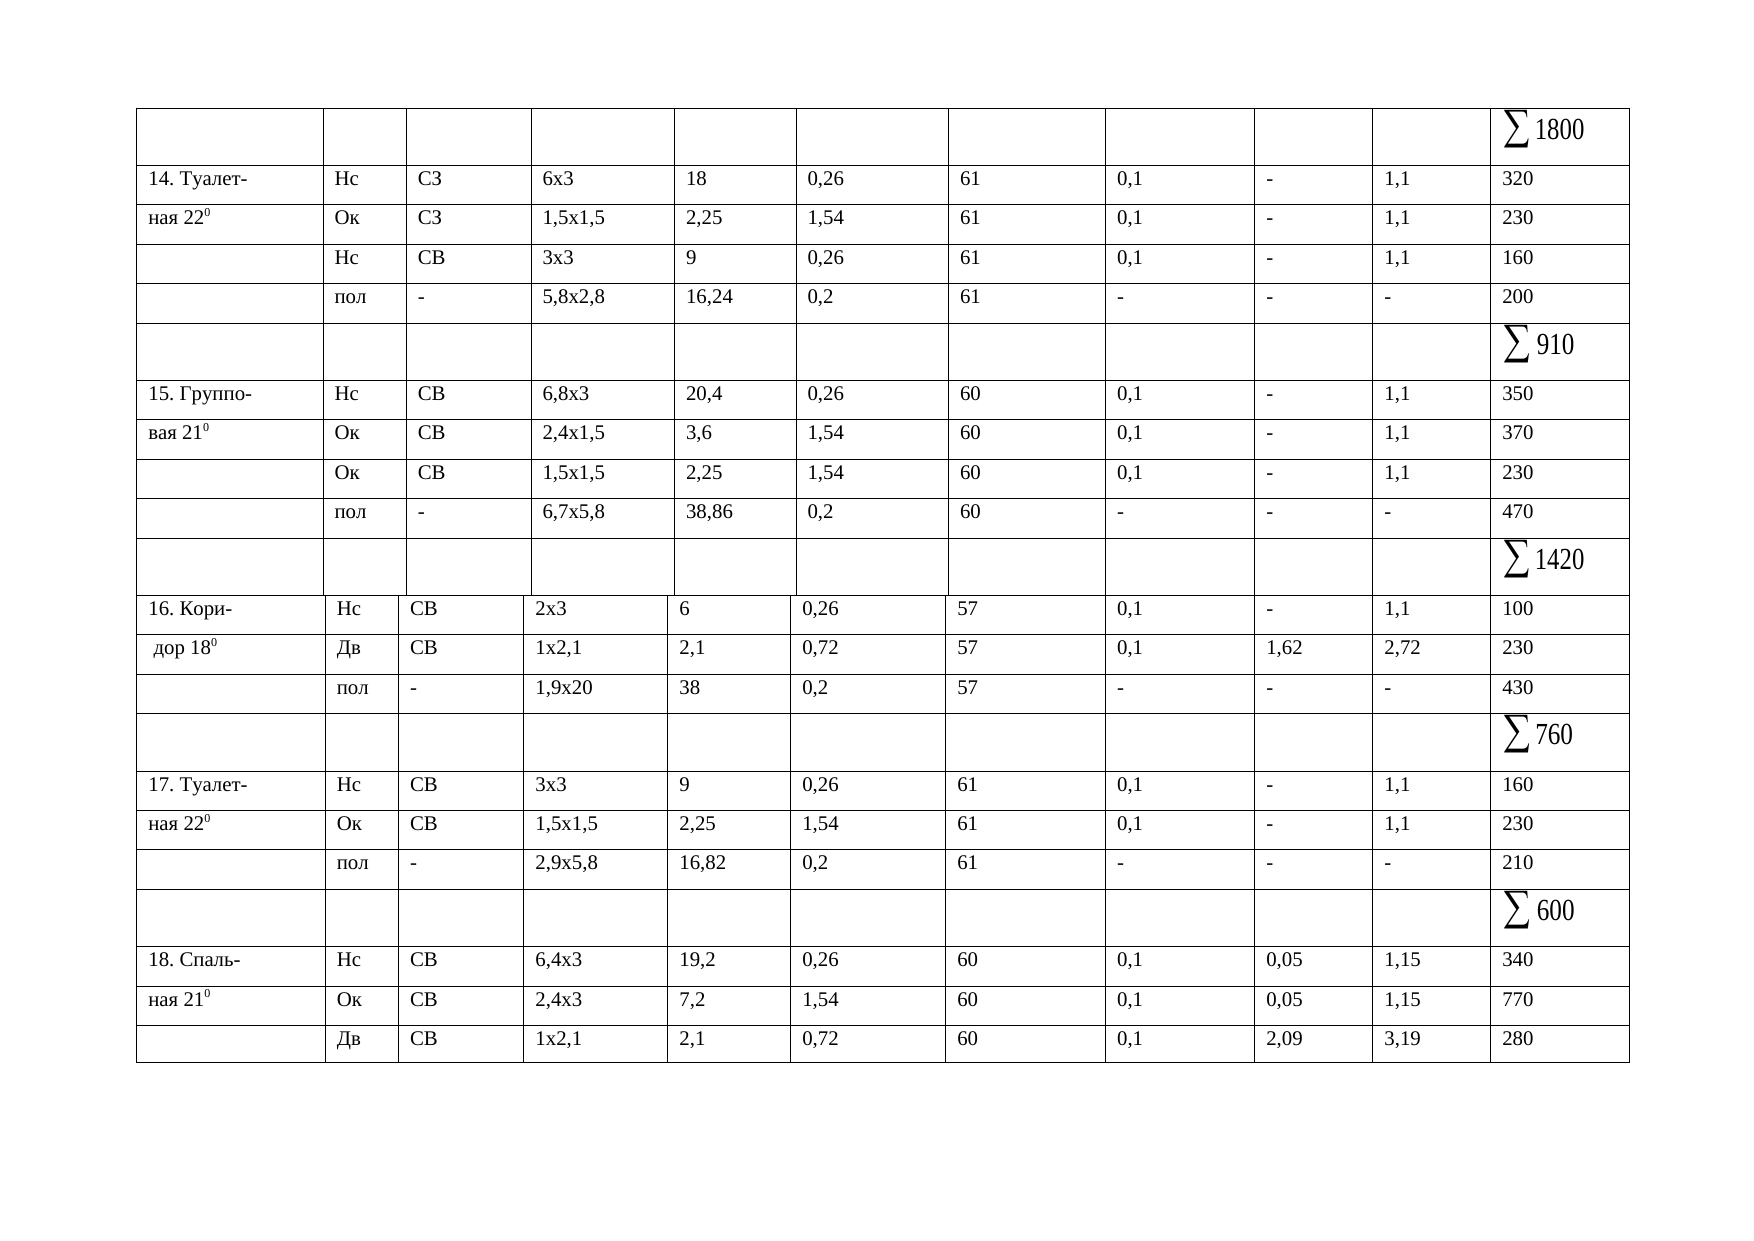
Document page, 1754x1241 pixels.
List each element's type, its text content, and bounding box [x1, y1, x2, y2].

table_cell 1,54 [797, 460, 948, 498]
table_cell 2,72 [1373, 635, 1490, 674]
table_cell 100 [1491, 596, 1629, 634]
table_cell [524, 890, 667, 946]
table_cell [1373, 109, 1490, 165]
table_cell 60 [946, 1026, 1105, 1062]
table_cell [399, 890, 523, 946]
table_cell дор 180 [137, 635, 325, 674]
table_cell [532, 324, 674, 380]
table_cell [949, 539, 1105, 595]
table_cell [1255, 539, 1372, 595]
table_cell 350 [1491, 381, 1629, 419]
table_cell 2,1 [668, 1026, 790, 1062]
table_cell СЗ [407, 205, 531, 244]
table_cell [791, 890, 945, 946]
table_cell 2х3 [524, 596, 667, 634]
table_cell 230 [1491, 811, 1629, 849]
table_cell Нс [326, 772, 398, 810]
table_cell 1,1 [1373, 166, 1490, 204]
table_cell - [1255, 245, 1372, 283]
table_cell 1,54 [797, 205, 948, 244]
table_cell 0,1 [1106, 596, 1254, 634]
table_cell 0,26 [797, 245, 948, 283]
table_cell [1373, 890, 1490, 946]
table_cell [797, 539, 948, 595]
table_cell 1,5х1,5 [532, 460, 674, 498]
table_cell 16,24 [675, 284, 796, 322]
table_cell 2,25 [675, 460, 796, 498]
table_cell 0,1 [1106, 166, 1254, 204]
table_cell - [1106, 675, 1254, 713]
table_cell 5,8х2,8 [532, 284, 674, 322]
table_cell 0,1 [1106, 811, 1254, 849]
table_cell [1106, 539, 1254, 595]
table_cell пол [326, 675, 398, 713]
table_cell 0,2 [791, 850, 945, 889]
table_cell [524, 714, 667, 771]
table_cell 0,2 [797, 284, 948, 322]
table_cell 9 [668, 772, 790, 810]
table_cell 57 [946, 635, 1105, 674]
table_cell 38 [668, 675, 790, 713]
table_cell 17. Туалет- [137, 772, 325, 810]
table_cell [1373, 539, 1490, 595]
table_cell [137, 324, 323, 380]
table_cell 1,5х1,5 [524, 811, 667, 849]
table_cell Ок [324, 460, 406, 498]
table_cell СВ [399, 772, 523, 810]
table_cell [324, 324, 406, 380]
table_cell [137, 284, 323, 322]
table_cell [1491, 714, 1629, 771]
table_cell - [1255, 596, 1372, 634]
table_cell [137, 499, 323, 537]
table_cell 2,1 [668, 635, 790, 674]
table_cell 1х2,1 [524, 635, 667, 674]
table_cell [399, 714, 523, 771]
table_cell Нс [326, 596, 398, 634]
table_cell 1,62 [1255, 635, 1372, 674]
table_cell 160 [1491, 245, 1629, 283]
table_cell 200 [1491, 284, 1629, 322]
table_cell [137, 850, 325, 889]
table_cell 470 [1491, 499, 1629, 537]
table_cell - [399, 850, 523, 889]
table_cell [1255, 109, 1372, 165]
table_cell - [1373, 499, 1490, 537]
table_cell [324, 539, 406, 595]
table_cell [137, 460, 323, 498]
table_cell [1106, 890, 1254, 946]
table_cell 1,1 [1373, 596, 1490, 634]
table_cell 1,15 [1373, 987, 1490, 1025]
table_cell 0,1 [1106, 381, 1254, 419]
table_cell 0,1 [1106, 947, 1254, 986]
table_cell 1,1 [1373, 245, 1490, 283]
table_cell [1373, 714, 1490, 771]
table_cell - [1255, 205, 1372, 244]
table_cell 0,1 [1106, 205, 1254, 244]
table_cell 1,1 [1373, 205, 1490, 244]
table_cell 61 [946, 850, 1105, 889]
table_cell - [1373, 675, 1490, 713]
table_cell [1106, 324, 1254, 380]
table_cell [949, 109, 1105, 165]
table_cell [326, 714, 398, 771]
table_cell 18. Спаль- [137, 947, 325, 986]
table_cell [137, 539, 323, 595]
table_cell - [1255, 675, 1372, 713]
table_cell 320 [1491, 166, 1629, 204]
table_cell 1,54 [797, 420, 948, 459]
table_cell [1491, 890, 1629, 946]
table_cell [407, 539, 531, 595]
table_cell [949, 324, 1105, 380]
table_cell 61 [949, 205, 1105, 244]
table_cell [532, 539, 674, 595]
table_cell 1,15 [1373, 947, 1490, 986]
table_cell 3,6 [675, 420, 796, 459]
table_cell СВ [399, 635, 523, 674]
table_cell 15. Группо- [137, 381, 323, 419]
table_cell 57 [946, 596, 1105, 634]
table_cell [675, 324, 796, 380]
table_cell Нс [324, 245, 406, 283]
table_cell 0,2 [797, 499, 948, 537]
table_cell СЗ [407, 166, 531, 204]
table_cell - [1255, 420, 1372, 459]
table_cell 0,1 [1106, 245, 1254, 283]
table_cell 0,26 [797, 381, 948, 419]
table_cell 230 [1491, 205, 1629, 244]
table_cell 210 [1491, 850, 1629, 889]
table_cell - [1373, 850, 1490, 889]
table_cell 1,1 [1373, 460, 1490, 498]
table_cell 370 [1491, 420, 1629, 459]
table_cell 2,25 [668, 811, 790, 849]
table_cell 9 [675, 245, 796, 283]
table_cell Ок [326, 811, 398, 849]
table_cell 60 [949, 499, 1105, 537]
table_cell 16,82 [668, 850, 790, 889]
table_cell СВ [407, 381, 531, 419]
table_cell - [1255, 850, 1372, 889]
table_cell 160 [1491, 772, 1629, 810]
table_cell - [1106, 284, 1254, 322]
table_cell - [1106, 850, 1254, 889]
table_cell 0,1 [1106, 420, 1254, 459]
table_cell 61 [949, 166, 1105, 204]
table_cell 61 [946, 811, 1105, 849]
table_cell вая 210 [137, 420, 323, 459]
table_cell 6 [668, 596, 790, 634]
table_cell 0,1 [1106, 460, 1254, 498]
table_cell 1,1 [1373, 811, 1490, 849]
table_cell 340 [1491, 947, 1629, 986]
table_cell ная 220 [137, 811, 325, 849]
table_cell 0,26 [791, 596, 945, 634]
table_cell 0,1 [1106, 635, 1254, 674]
table_cell 770 [1491, 987, 1629, 1025]
table_cell - [407, 499, 531, 537]
table_cell - [399, 675, 523, 713]
table_cell 19,2 [668, 947, 790, 986]
table_cell [1373, 324, 1490, 380]
table_cell 0,2 [791, 675, 945, 713]
table_cell Дв [326, 635, 398, 674]
table_cell [1491, 324, 1629, 380]
table_cell [407, 324, 531, 380]
table_cell [137, 1026, 325, 1062]
table_cell [946, 890, 1105, 946]
table_cell СВ [399, 811, 523, 849]
table_cell СВ [407, 460, 531, 498]
table_cell - [1255, 284, 1372, 322]
table_cell 20,4 [675, 381, 796, 419]
table_cell 60 [949, 381, 1105, 419]
table_cell [668, 714, 790, 771]
table_cell Дв [326, 1026, 398, 1062]
table_cell 2,25 [675, 205, 796, 244]
table_cell 7,2 [668, 987, 790, 1025]
table_cell пол [326, 850, 398, 889]
table_cell [326, 890, 398, 946]
table_cell [675, 109, 796, 165]
table_cell [137, 675, 325, 713]
table_cell [1255, 324, 1372, 380]
table_cell ная 210 [137, 987, 325, 1025]
table_cell 230 [1491, 460, 1629, 498]
table_cell [791, 714, 945, 771]
table_cell [675, 539, 796, 595]
table_cell [1491, 109, 1629, 165]
table_cell СВ [399, 596, 523, 634]
table_cell Ок [326, 987, 398, 1025]
table_cell 16. Кори- [137, 596, 325, 634]
table_cell 0,26 [791, 772, 945, 810]
table_cell пол [324, 499, 406, 537]
table_cell ная 220 [137, 205, 323, 244]
table_cell [324, 109, 406, 165]
table_cell [946, 714, 1105, 771]
table_cell - [407, 284, 531, 322]
table_cell [1106, 714, 1254, 771]
table_cell 18 [675, 166, 796, 204]
table_cell 3х3 [524, 772, 667, 810]
table_cell 14. Туалет- [137, 166, 323, 204]
table_cell [407, 109, 531, 165]
table_cell 0,72 [791, 1026, 945, 1062]
table_cell - [1255, 811, 1372, 849]
table_cell пол [324, 284, 406, 322]
table_cell 0,1 [1106, 987, 1254, 1025]
table_cell 6,8х3 [532, 381, 674, 419]
table_cell СВ [399, 987, 523, 1025]
table_cell [668, 890, 790, 946]
table_cell 6,7х5,8 [532, 499, 674, 537]
table_cell Нс [324, 381, 406, 419]
table_cell 280 [1491, 1026, 1629, 1062]
table_cell 1,5х1,5 [532, 205, 674, 244]
table_cell 0,05 [1255, 987, 1372, 1025]
table_cell 1,1 [1373, 381, 1490, 419]
table_cell 61 [946, 772, 1105, 810]
table_cell СВ [407, 245, 531, 283]
table_cell Нс [326, 947, 398, 986]
table_cell - [1373, 284, 1490, 322]
table_cell Ок [324, 205, 406, 244]
table_cell 0,1 [1106, 772, 1254, 810]
table_cell - [1106, 499, 1254, 537]
table_cell - [1255, 460, 1372, 498]
table_cell [532, 109, 674, 165]
table_cell 230 [1491, 635, 1629, 674]
table_cell 61 [949, 245, 1105, 283]
table_cell 38,86 [675, 499, 796, 537]
table_cell 3,19 [1373, 1026, 1490, 1062]
table_cell [137, 245, 323, 283]
table_cell [1255, 890, 1372, 946]
table_cell 430 [1491, 675, 1629, 713]
table_cell 2,4х1,5 [532, 420, 674, 459]
table_cell 1,9х20 [524, 675, 667, 713]
table_cell 1,1 [1373, 420, 1490, 459]
table_cell 0,1 [1106, 1026, 1254, 1062]
table_cell 2,9х5,8 [524, 850, 667, 889]
table_cell [797, 109, 948, 165]
table_cell 1х2,1 [524, 1026, 667, 1062]
table_cell 57 [946, 675, 1105, 713]
table_cell 1,54 [791, 987, 945, 1025]
table_cell - [1255, 381, 1372, 419]
table_cell [137, 890, 325, 946]
table_cell - [1255, 166, 1372, 204]
table_cell - [1255, 772, 1372, 810]
table_cell 0,26 [791, 947, 945, 986]
table_cell 60 [949, 460, 1105, 498]
table_cell 0,72 [791, 635, 945, 674]
table_cell 61 [949, 284, 1105, 322]
table_cell 3х3 [532, 245, 674, 283]
table_cell СВ [407, 420, 531, 459]
table_cell СВ [399, 947, 523, 986]
table_cell 1,1 [1373, 772, 1490, 810]
table_cell 0,26 [797, 166, 948, 204]
table_cell 6х3 [532, 166, 674, 204]
table_cell Ок [324, 420, 406, 459]
table_cell 60 [949, 420, 1105, 459]
table_cell [797, 324, 948, 380]
table_cell [1106, 109, 1254, 165]
table_cell СВ [399, 1026, 523, 1062]
table_cell 60 [946, 987, 1105, 1025]
table_cell [1491, 539, 1629, 595]
table_cell 0,05 [1255, 947, 1372, 986]
table_cell 2,09 [1255, 1026, 1372, 1062]
table_cell - [1255, 499, 1372, 537]
table_cell [137, 109, 323, 165]
table_cell 6,4х3 [524, 947, 667, 986]
table_cell 2,4х3 [524, 987, 667, 1025]
table_cell 1,54 [791, 811, 945, 849]
table_cell [137, 714, 325, 771]
table_cell [1255, 714, 1372, 771]
table_cell 60 [946, 947, 1105, 986]
table_cell Нс [324, 166, 406, 204]
